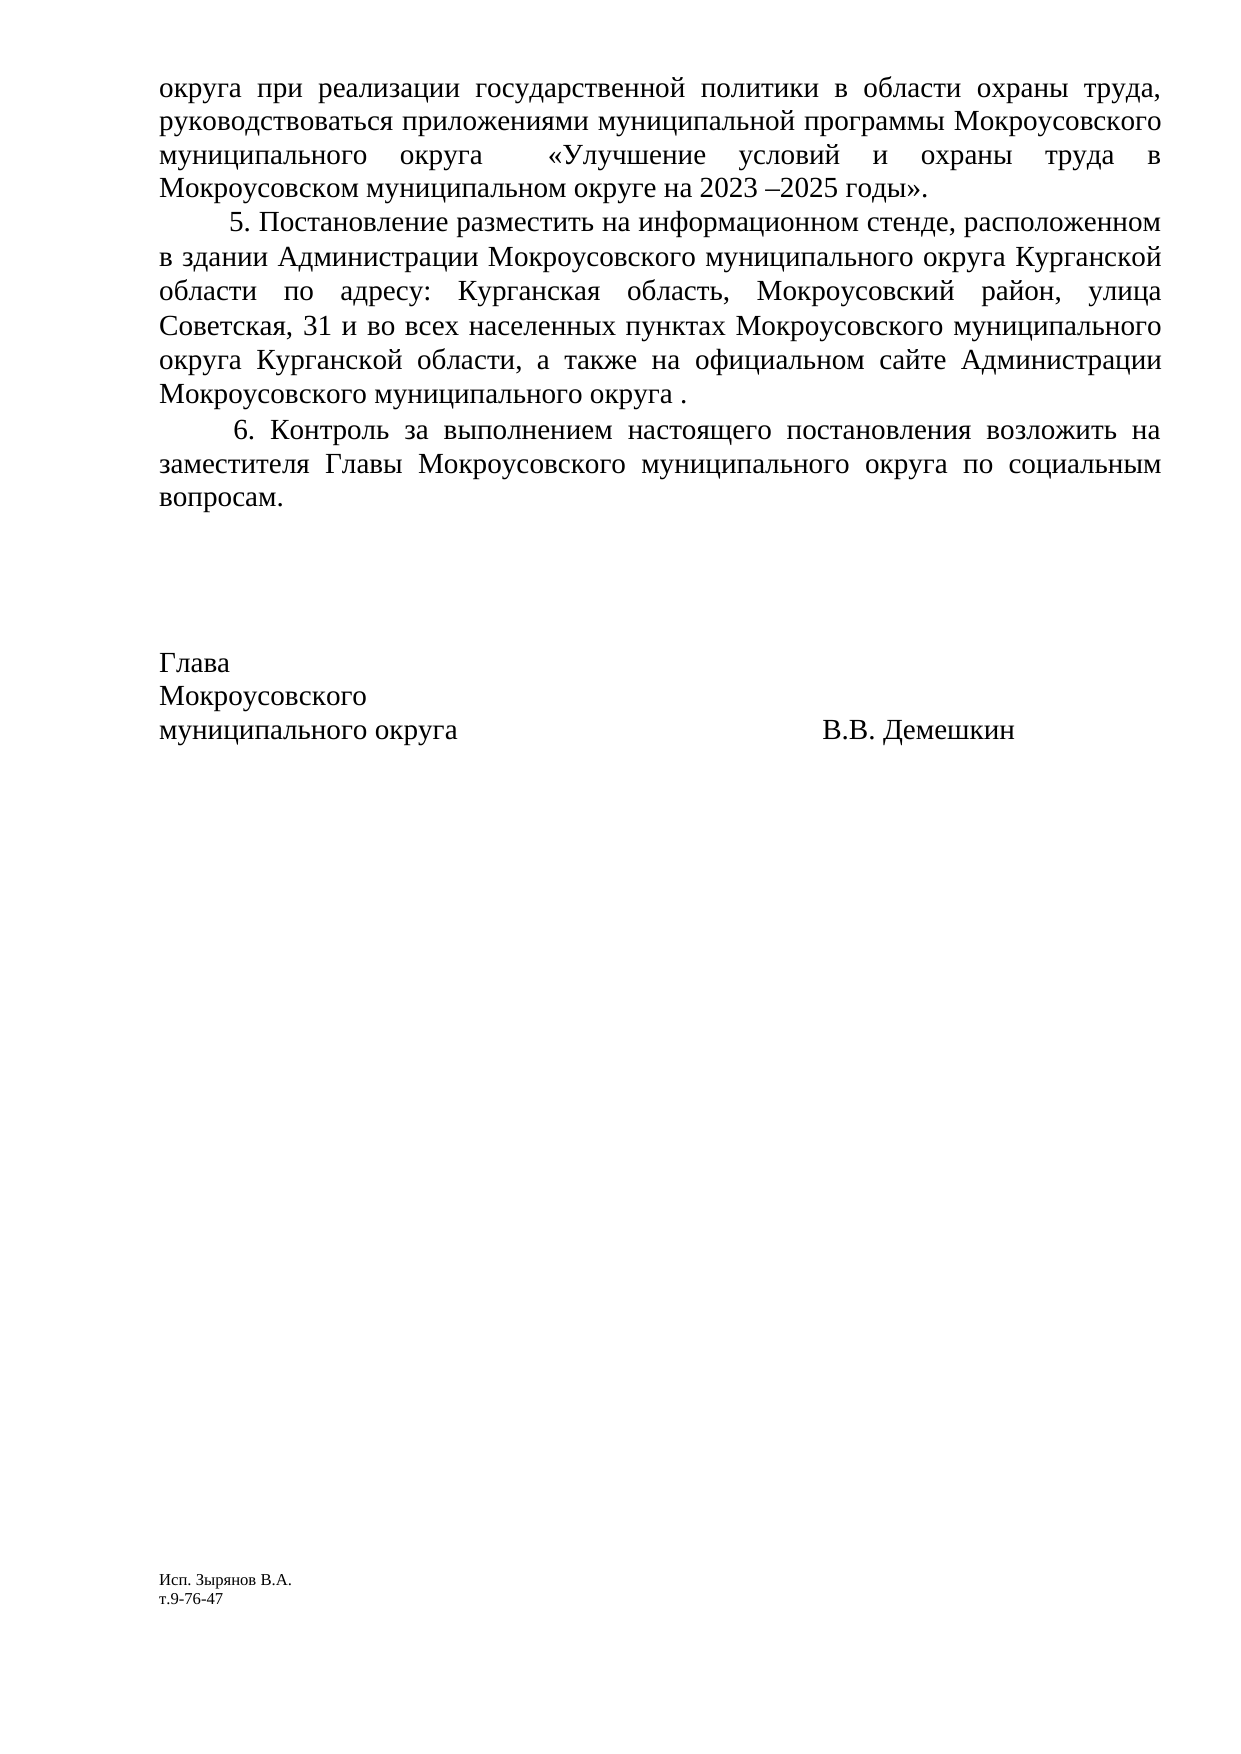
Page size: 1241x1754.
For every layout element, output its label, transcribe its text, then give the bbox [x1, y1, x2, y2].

text Исп. Зырянов В.А. [159, 1570, 1162, 1589]
text 6. Контроль за выполнением настоящего постановления возложить на заместителя Главы Мокроусовского муниципального округа по социальным вопросам. [159, 412, 1162, 513]
text Мокроусовского [159, 678, 1162, 712]
text муниципального округа В.В. Демешкин [159, 712, 1162, 746]
text 5. Постановление разместить на информационном стенде, расположенном в здании Администрации Мокроусовского муниципального округа Курганской области по адресу: Курганская область, Мокроусовский район, улица Советская, 31 и во всех населенных пунктах Мокроусовского муниципального округа Курганской области, а также на официальном сайте Администрации Мокроусовского муниципального округа . [158, 204, 1162, 410]
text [159, 70, 1162, 204]
text т.9-76-47 [159, 1589, 1162, 1608]
text Глава [159, 645, 1162, 678]
